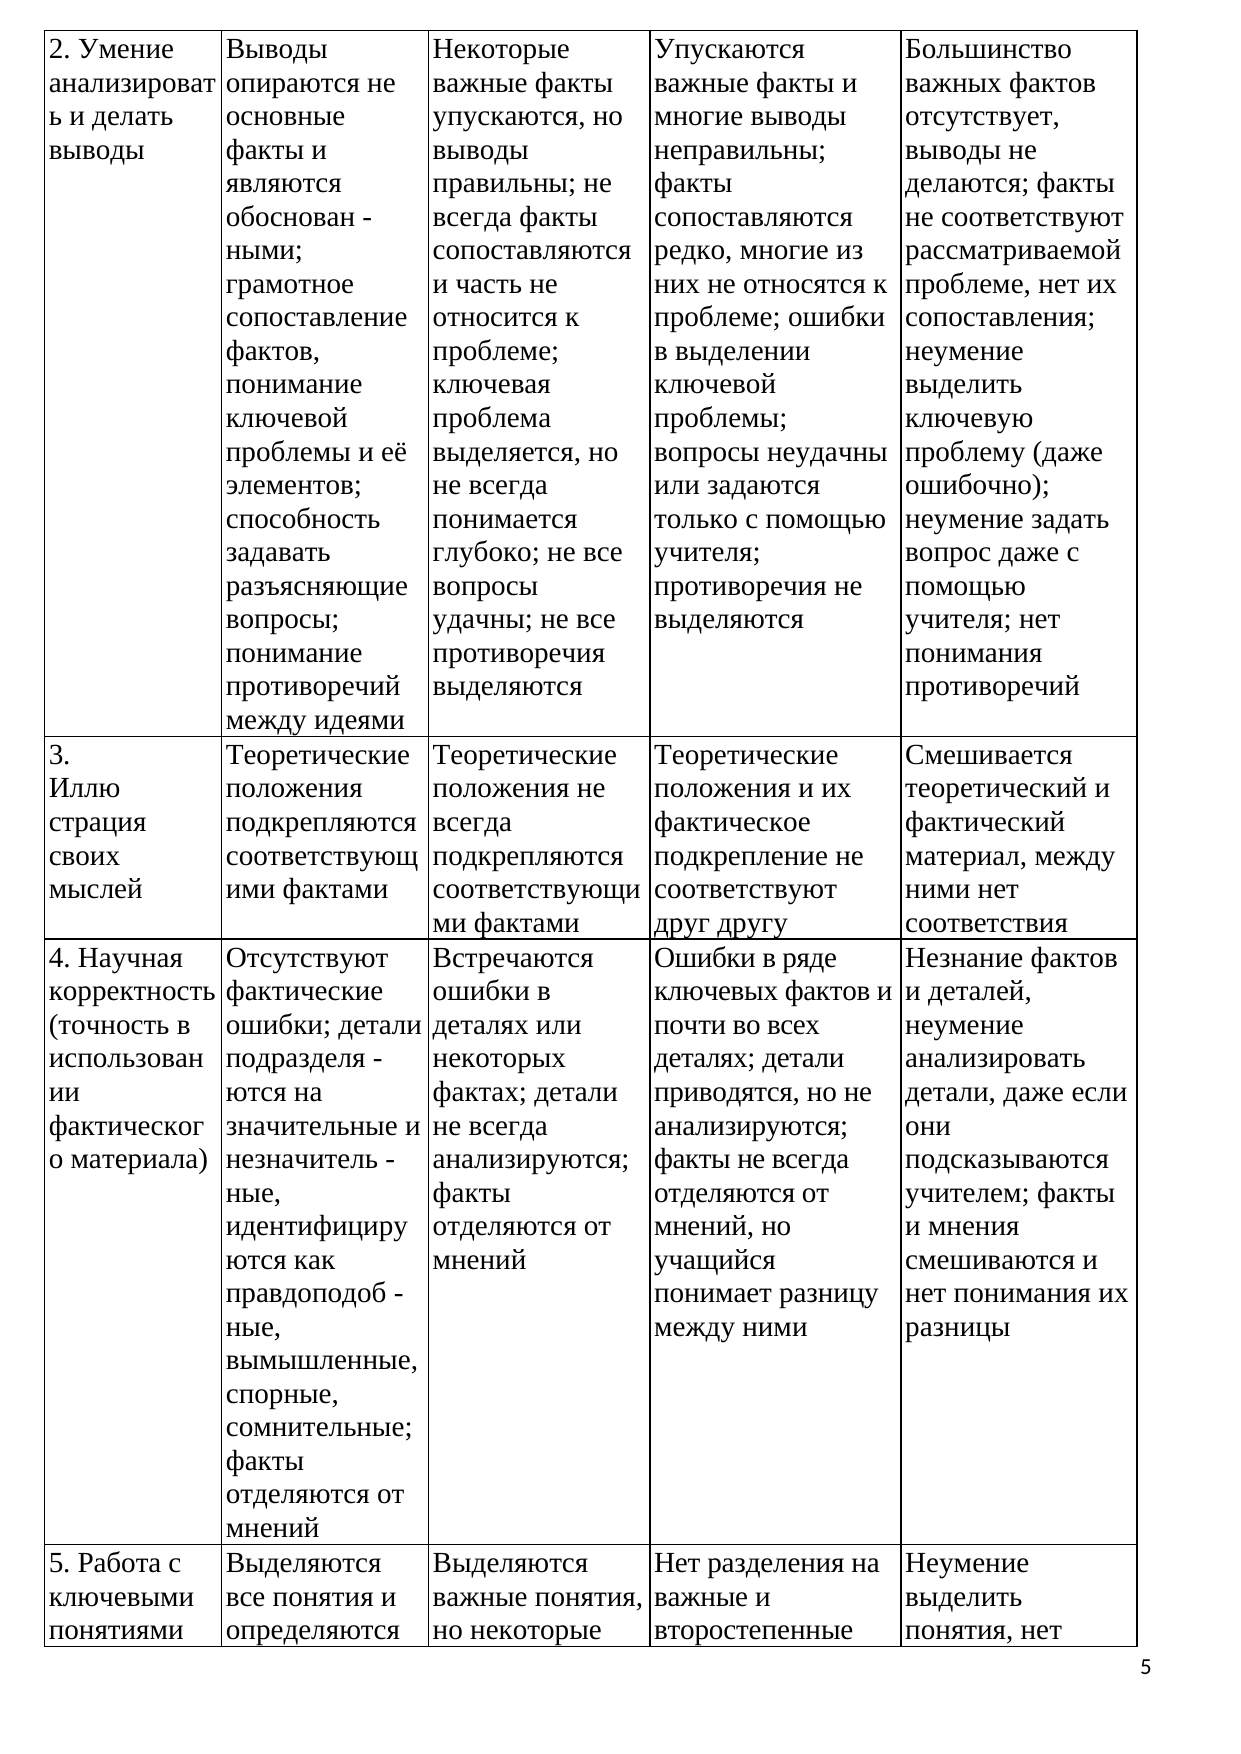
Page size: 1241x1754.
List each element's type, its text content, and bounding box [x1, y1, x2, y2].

table_cell Выводы опираются не основные факты и являются обоснован - ными; грамотное сопоставление фактов, понимание ключевой проблемы и её элементов; способность задавать разъясняющие вопросы; понимание противоречий между идеями [222, 31, 428, 736]
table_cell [902, 1545, 1136, 1646]
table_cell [222, 1545, 428, 1646]
table_cell Теоретические положения подкрепляются соответствующими фактами [222, 737, 428, 938]
table_cell Упускаются важные факты и многие выводы неправильны; факты сопоставляются редко, многие из них не относятся к проблеме; ошибки в выделении ключевой проблемы; вопросы неудачны или задаются только с помощью учителя; противоречия не выделяются [651, 31, 900, 736]
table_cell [45, 1545, 221, 1646]
table_cell Ошибки в ряде ключевых фактов и почти во всех деталях; детали приводятся, но не анализируются; факты не всегда отделяются от мнений, но учащийся понимает разницу между ними [651, 940, 900, 1544]
table_cell Смешивается теоретический и фактический материал, между ними нет соответствия [902, 737, 1136, 938]
table_cell Некоторые важные факты упускаются, но выводы правильны; не всегда факты сопоставляются и часть не относится к проблеме; ключевая проблема выделяется, но не всегда понимается глубоко; не все вопросы удачны; не все противоречия выделяются [429, 31, 649, 736]
table_cell Теоретические положения и их фактическое подкрепление не соответствуют друг другу [651, 737, 900, 938]
table_cell 2. Умение анализировать и делать выводы [45, 31, 221, 736]
table_cell Встречаются ошибки в деталях или некоторых фактах; детали не всегда анализируются; факты отделяются от мнений [429, 940, 649, 1544]
table_cell 4. Научная корректность (точность в использовании фактического материала) [45, 940, 221, 1544]
table_cell Незнание фактов и деталей, неумение анализировать детали, даже если они подсказываются учителем; факты и мнения смешиваются и нет понимания их разницы [902, 940, 1136, 1544]
table_cell 3. Иллюстрация своих мыслей [45, 737, 221, 938]
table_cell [429, 1545, 649, 1646]
table_cell Отсутствуют фактические ошибки; детали подразделя - ются на значительные и незначитель - ные, идентифицируются как правдоподоб - ные, вымышленные, спорные, сомнительные; факты отделяются от мнений [222, 940, 428, 1544]
table_cell Большинство важных фактов отсутствует, выводы не делаются; факты не соответствуют рассматриваемой проблеме, нет их сопоставления; неумение выделить ключевую проблему (даже ошибочно); неумение задать вопрос даже с помощью учителя; нет понимания противоречий [902, 31, 1136, 736]
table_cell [651, 1545, 900, 1646]
table_cell Теоретические положения не всегда подкрепляются соответствующими фактами [429, 737, 649, 938]
